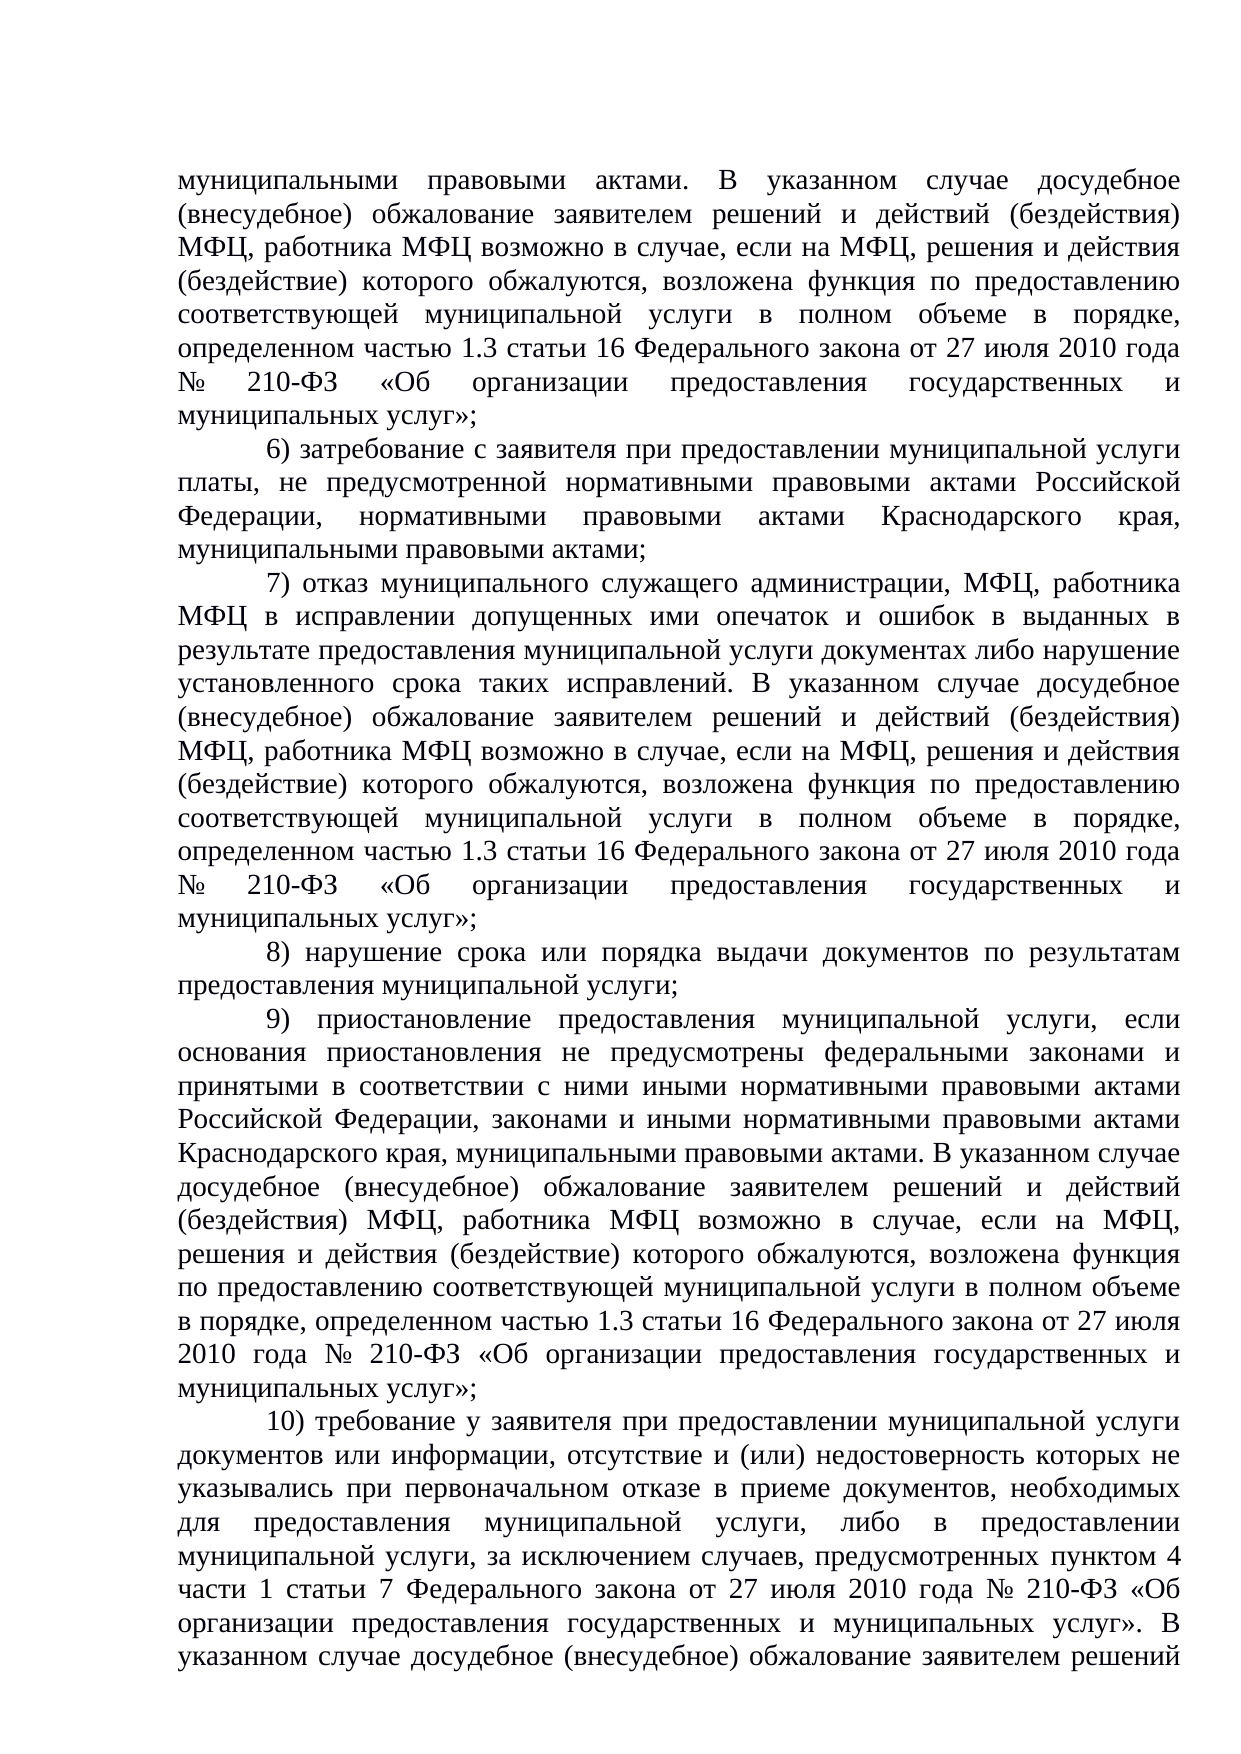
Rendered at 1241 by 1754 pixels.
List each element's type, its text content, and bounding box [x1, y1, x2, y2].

text 6) затребование с заявителя при предоставлении муниципальной услуги платы, не предусмотренной нормативными правовыми актами Российской Федерации, нормативными правовыми актами Краснодарского края, муниципальными правовыми актами; [177, 431, 1181, 565]
text 8) нарушение срока или порядка выдачи документов по результатам предоставления муниципальной услуги; [177, 934, 1181, 1001]
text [177, 162, 1181, 431]
text 7) отказ муниципального служащего администрации, МФЦ, работника МФЦ в исправлении допущенных ими опечаток и ошибок в выданных в результате предоставления муниципальной услуги документах либо нарушение установленного срока таких исправлений. В указанном случае досудебное (внесудебное) обжалование заявителем решений и действий (бездействия) МФЦ, работника МФЦ возможно в случае, если на МФЦ, решения и действия (бездействие) которого обжалуются, возложена функция по предоставлению соответствующей муниципальной услуги в полном объеме в порядке, определенном частью 1.3 статьи 16 Федерального закона от 27 июля 2010 года № 210-ФЗ «Об организации предоставления государственных и муниципальных услуг»; [177, 565, 1181, 934]
text 9) приостановление предоставления муниципальной услуги, если основания приостановления не предусмотрены федеральными законами и принятыми в соответствии с ними иными нормативными правовыми актами Российской Федерации, законами и иными нормативными правовыми актами Краснодарского края, муниципальными правовыми актами. В указанном случае досудебное (внесудебное) обжалование заявителем решений и действий (бездействия) МФЦ, работника МФЦ возможно в случае, если на МФЦ, решения и действия (бездействие) которого обжалуются, возложена функция по предоставлению соответствующей муниципальной услуги в полном объеме в порядке, определенном частью 1.3 статьи 16 Федерального закона от 27 июля 2010 года № 210-ФЗ «Об организации предоставления государственных и муниципальных услуг»; [177, 1001, 1181, 1403]
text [177, 1403, 1181, 1672]
